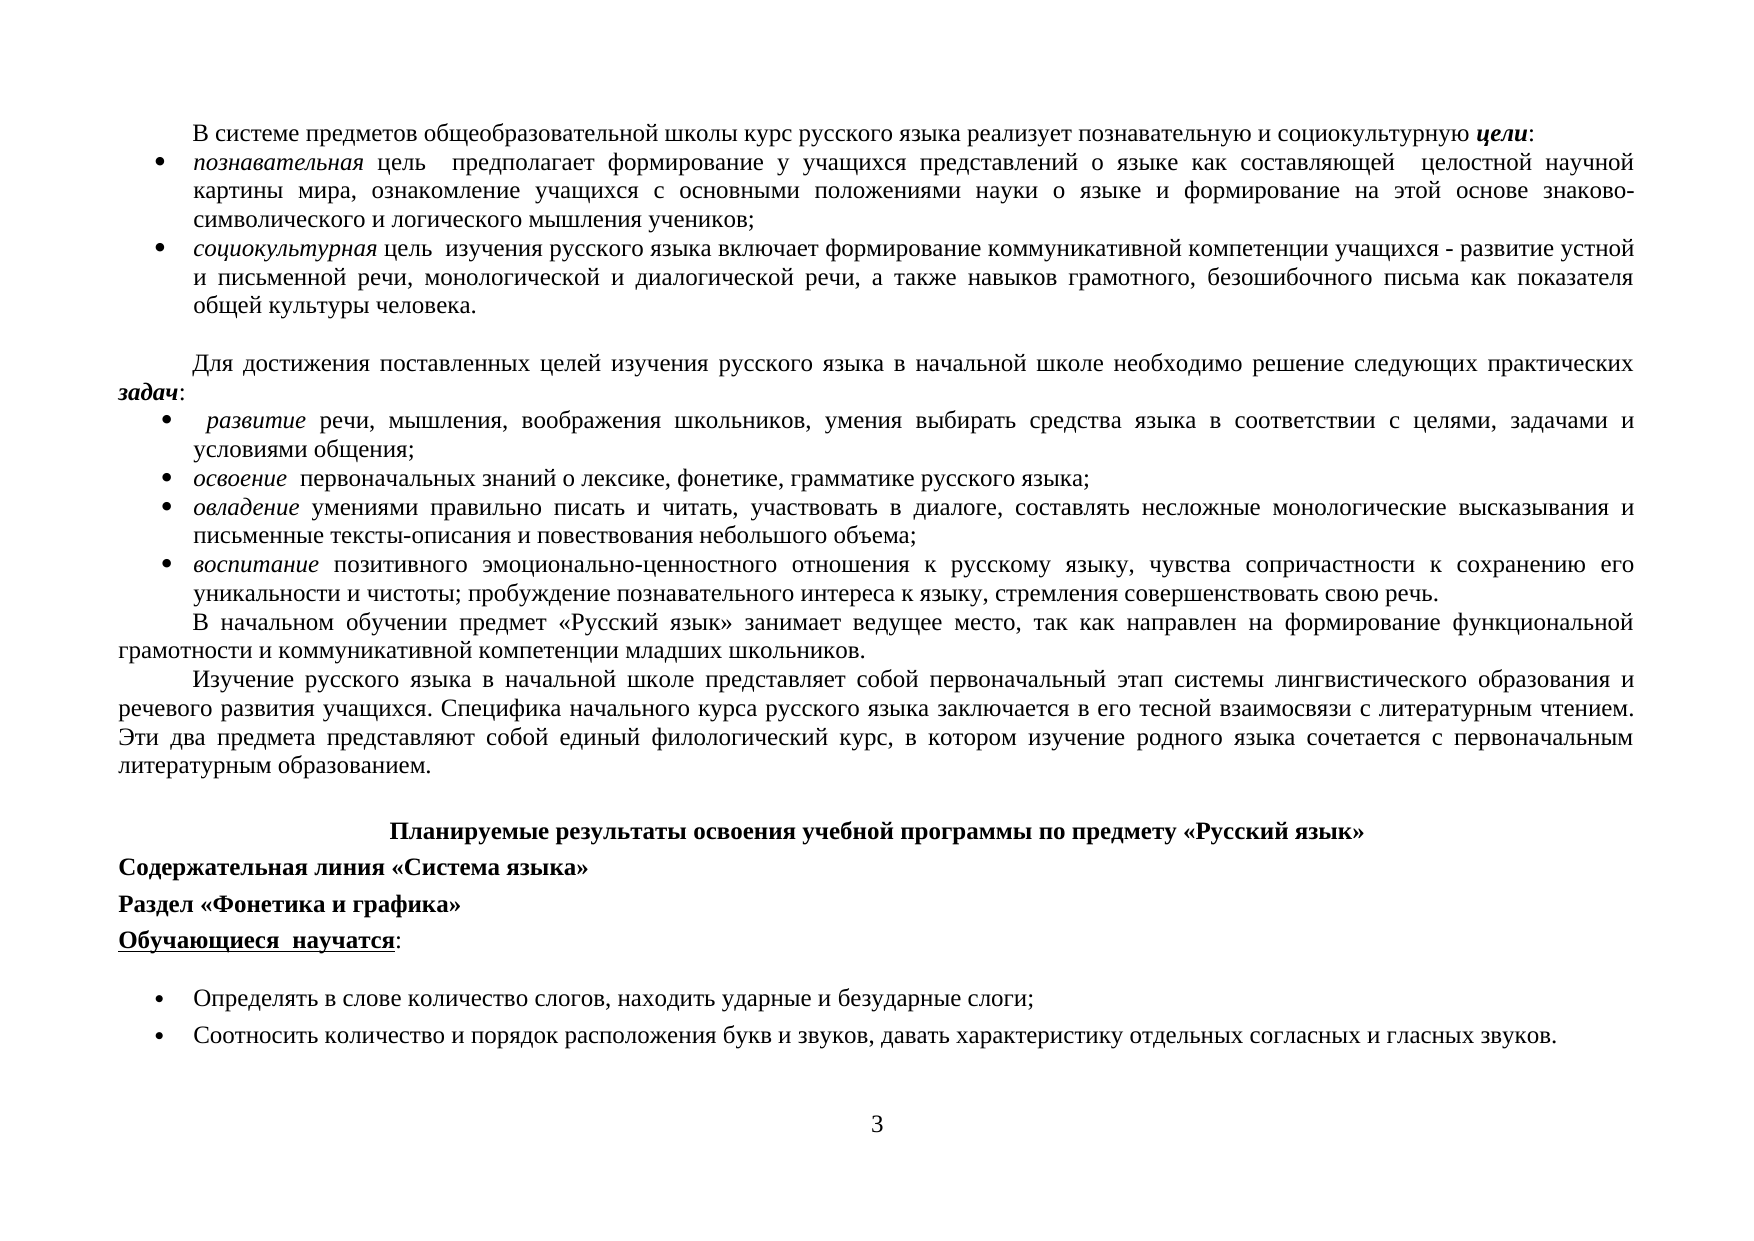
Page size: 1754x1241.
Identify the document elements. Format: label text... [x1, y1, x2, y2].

list воспитание позитивного эмоционально-ценностного отношения к русскому языку, чувства сопричастности к сохранению его уникальности и чистоты; пробуждение познавательного интереса к языку, стремления совершенствовать свою речь. [162, 549, 1636, 607]
text В системе предметов общеобразовательной школы курс русского языка реализует познавательную и социокультурную цели: [118, 118, 1636, 147]
text В начальном обучении предмет «Русский язык» занимает ведущее место, так как направлен на формирование функциональной грамотности и коммуникативной компетенции младших школьников. [118, 607, 1636, 664]
text Обучающиеся научатся: [118, 926, 1636, 954]
list Соотносить количество и порядок расположения букв и звуков, давать характеристику отдельных согласных и гласных звуков. [156, 1020, 1636, 1049]
list познавательная цель предполагает формирование у учащихся представлений о языке как составляющей целостной научной картины мира, ознакомление учащихся с основными положениями науки о языке и формирование на этой основе знаково-символического и логического мышления учеников; [156, 147, 1636, 233]
text Планируемые результаты освоения учебной программы по предмету «Русский язык» [118, 816, 1636, 845]
list Определять в слове количество слогов, находить ударные и безударные слоги; [156, 983, 1636, 1012]
list освоение первоначальных знаний о лексике, фонетике, грамматике русского языка; [162, 463, 1636, 492]
list социокультурная цель изучения русского языка включает формирование коммуникативной компетенции учащихся - развитие устной и письменной речи, монологической и диалогической речи, а также навыков грамотного, безошибочного письма как показателя общей культуры человека. [156, 233, 1636, 319]
text Изучение русского языка в начальной школе представляет собой первоначальный этап системы лингвистического образования и речевого развития учащихся. Специфика начального курса русского языка заключается в его тесной взаимосвязи с литературным чтением. Эти два предмета представляют собой единый филологический курс, в котором изучение родного языка сочетается с первоначальным литературным образованием. [118, 664, 1636, 779]
text Для достижения поставленных целей изучения русского языка в начальной школе необходимо решение следующих практических задач: [118, 348, 1636, 406]
text Раздел «Фонетика и графика» [118, 889, 1636, 918]
text Содержательная линия «Система языка» [118, 852, 1636, 881]
list развитие речи, мышления, воображения школьников, умения выбирать средства языка в соответствии с целями, задачами и условиями общения; [162, 406, 1636, 463]
list овладение умениями правильно писать и читать, участвовать в диалоге, составлять несложные монологические высказывания и письменные тексты-описания и повествования небольшого объема; [162, 492, 1636, 549]
